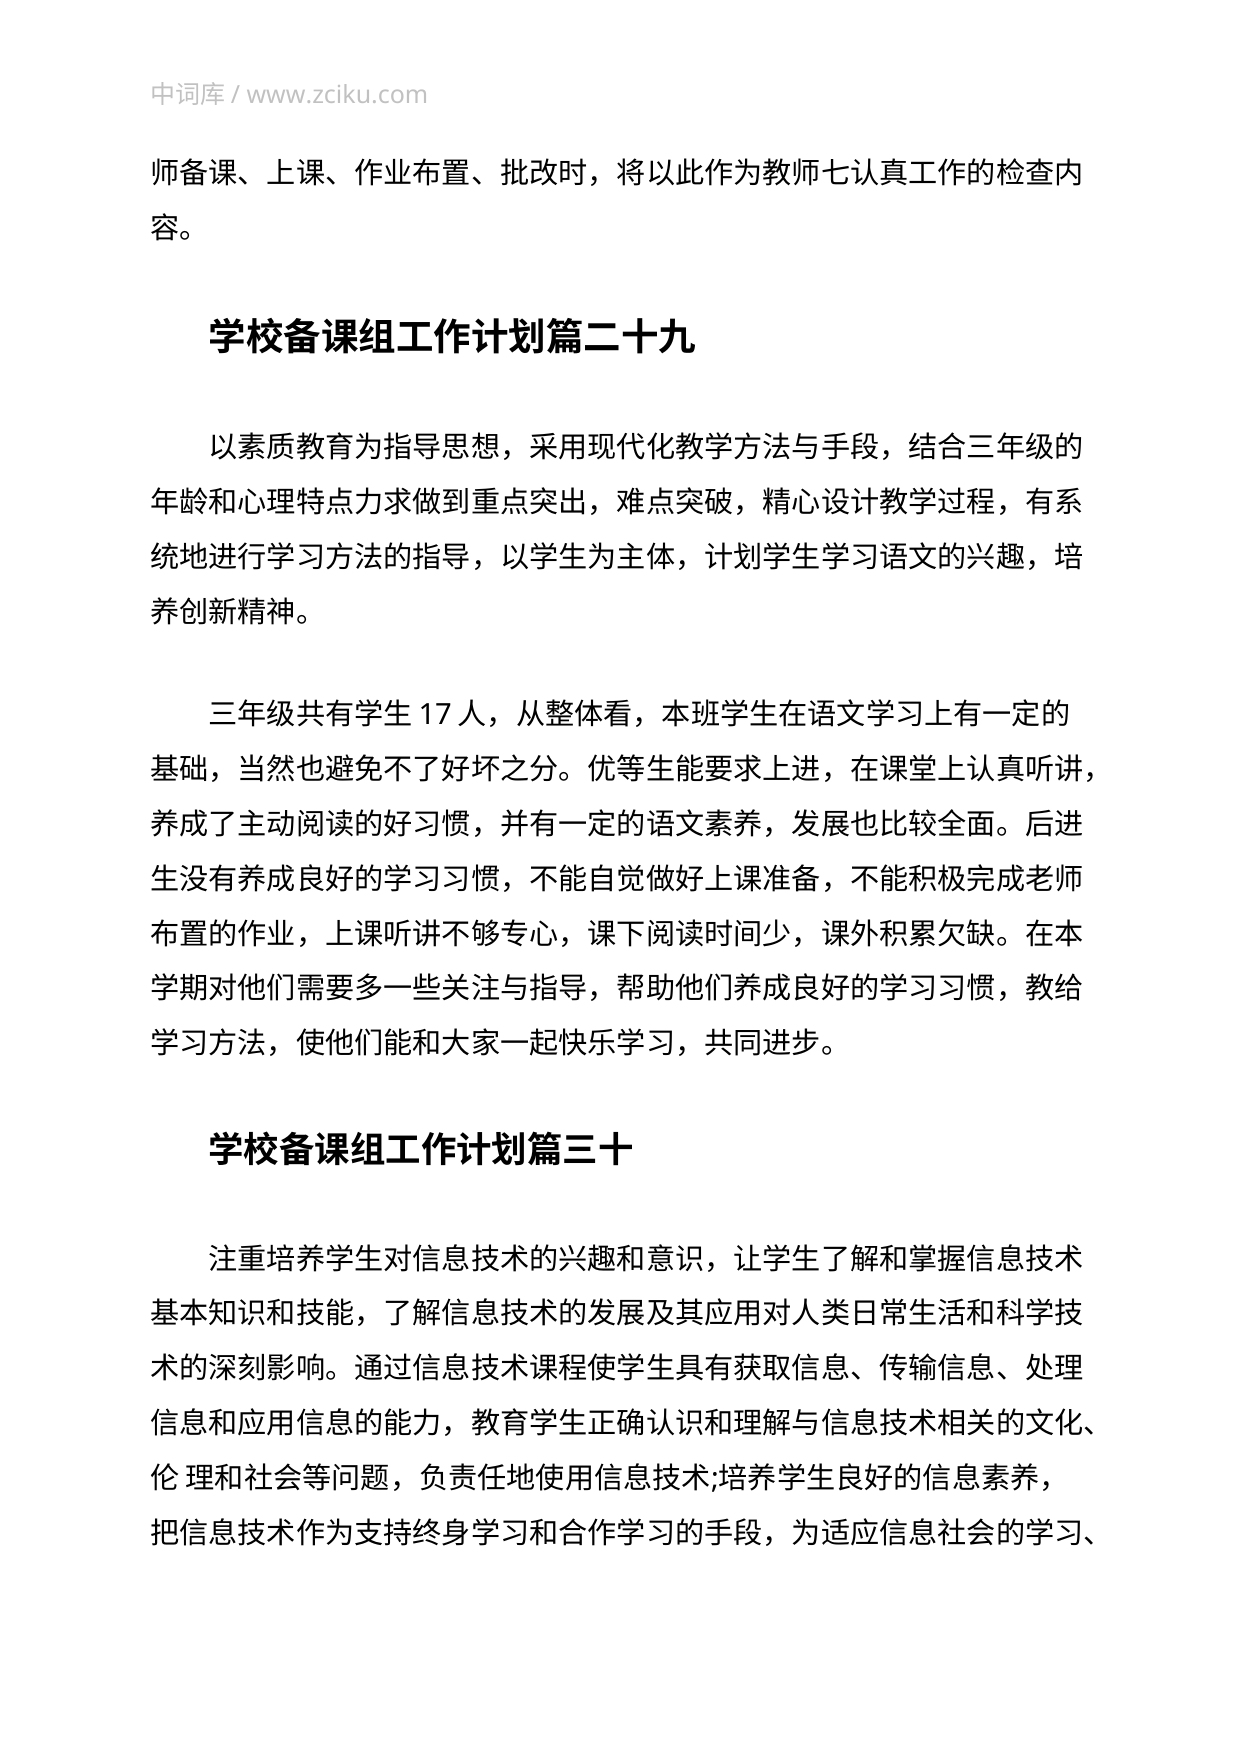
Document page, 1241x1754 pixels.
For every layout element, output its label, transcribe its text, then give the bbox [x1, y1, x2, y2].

text 以素质教育为指导思想，采用现代化教学方法与手段，结合三年级的年龄和心理特点力求做到重点突出，难点突破，精心设计教学过程，有系统地进行学习方法的指导，以学生为主体，计划学生学习语文的兴趣，培养创新精神。 [150, 424, 1090, 631]
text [150, 150, 1090, 247]
text 三年级共有学生17人，从整体看，本班学生在语文学习上有一定的基础，当然也避免不了好坏之分。优等生能要求上进，在课堂上认真听讲，养成了主动阅读的好习惯，并有一定的语文素养，发展也比较全面。后进生没有养成良好的学习习惯，不能自觉做好上课准备，不能积极完成老师布置的作业，上课听讲不够专心，课下阅读时间少，课外积累欠缺。在本学期对他们需要多一些关注与指导，帮助他们养成良好的学习习惯，教给学习方法，使他们能和大家一起快乐学习，共同进步。 [150, 691, 1090, 1062]
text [150, 1235, 1090, 1552]
text 学校备课组工作计划篇三十 [150, 1122, 1090, 1173]
text 学校备课组工作计划篇二十九 [150, 307, 1090, 361]
